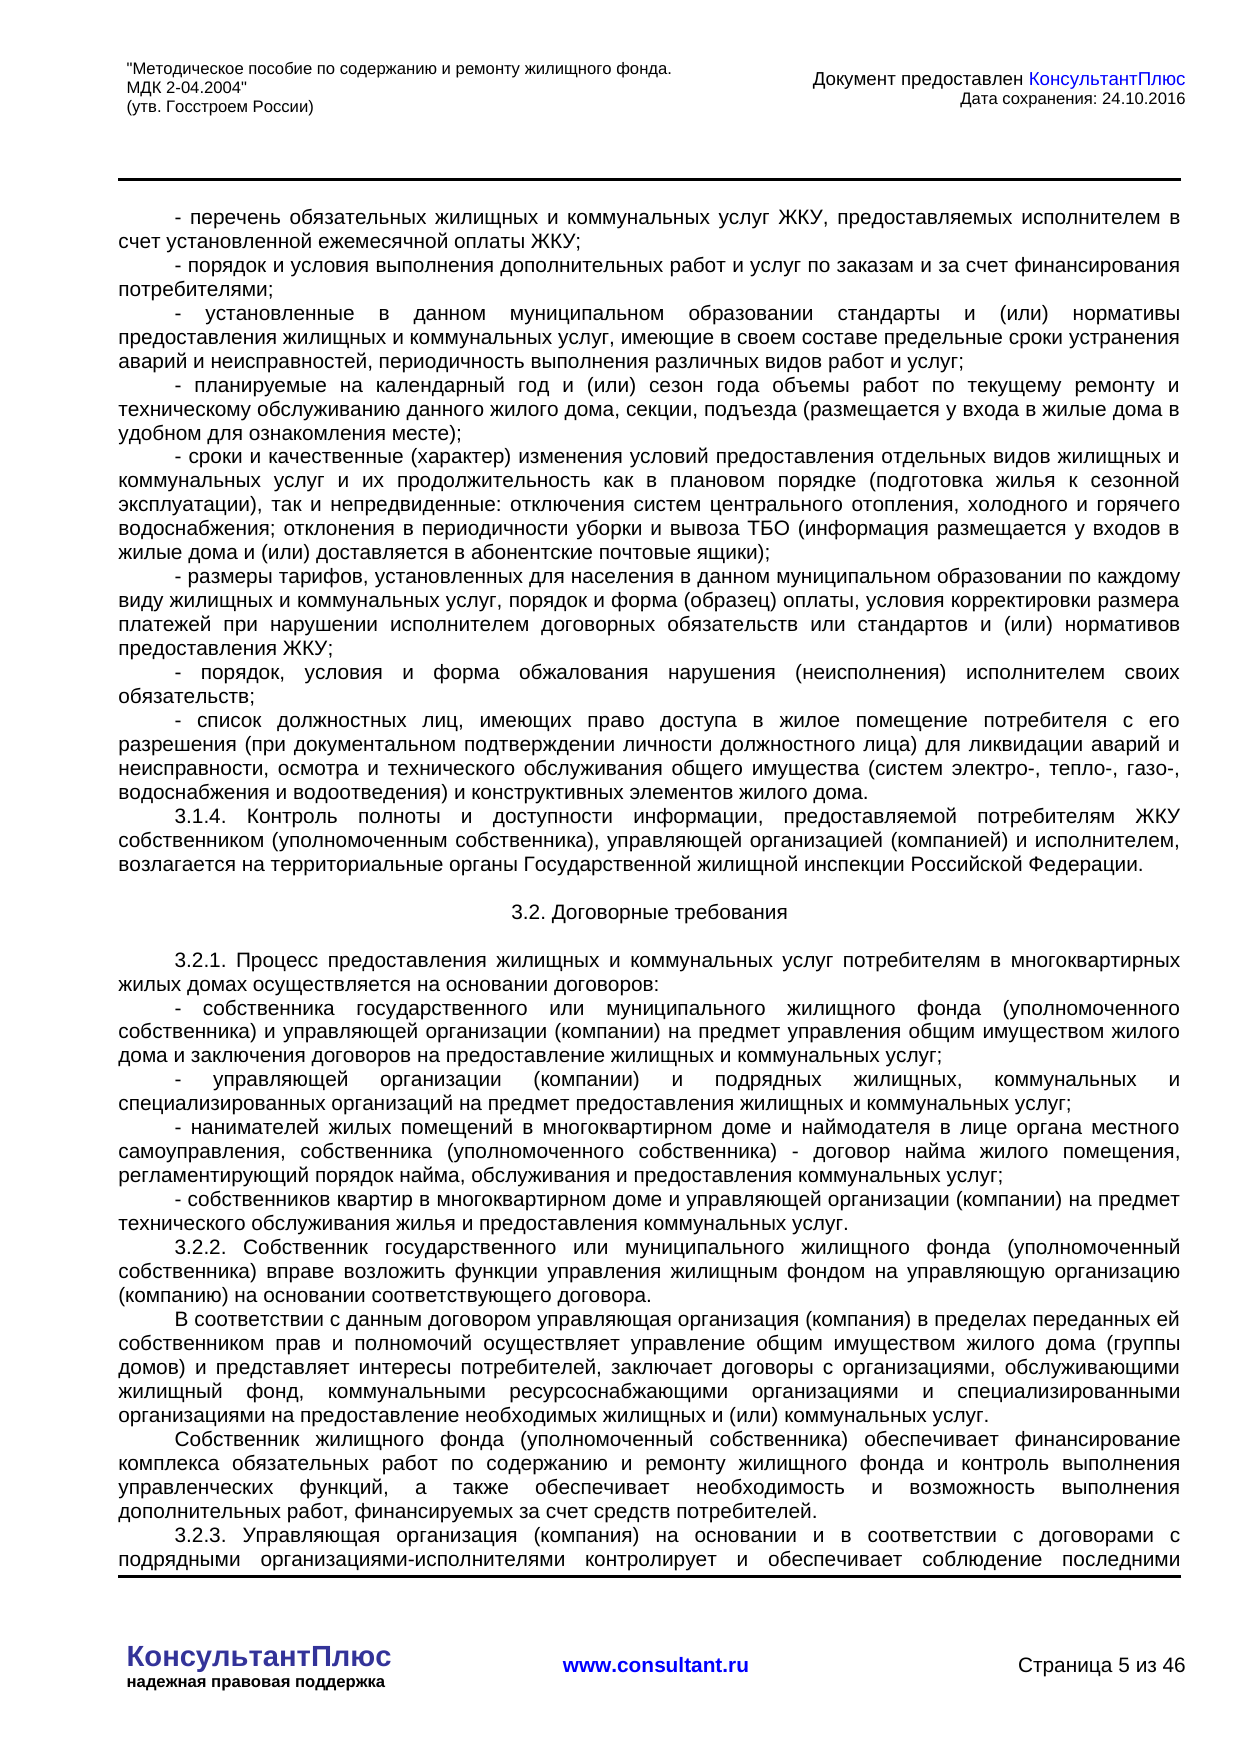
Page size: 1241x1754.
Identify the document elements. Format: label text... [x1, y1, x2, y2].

text - нанимателей жилых помещений в многоквартирном доме и наймодателя в лице органа местного самоуправления, собственника (уполномоченного собственника) - договор найма жилого помещения, регламентирующий порядок найма, обслуживания и предоставления коммунальных услуг; [118, 1115, 1181, 1187]
text - порядок и условия выполнения дополнительных работ и услуг по заказам и за счет финансирования потребителями; [118, 253, 1181, 301]
text - размеры тарифов, установленных для населения в данном муниципальном образовании по каждому виду жилищных и коммунальных услуг, порядок и форма (образец) оплаты, условия корректировки размера платежей при нарушении исполнителем договорных обязательств или стандартов и (или) нормативов предоставления ЖКУ; [118, 564, 1181, 660]
text - планируемые на календарный год и (или) сезон года объемы работ по текущему ремонту и техническому обслуживанию данного жилого дома, секции, подъезда (размещается у входа в жилые дома в удобном для ознакомления месте); [118, 372, 1181, 444]
text - список должностных лиц, имеющих право доступа в жилое помещение потребителя с его разрешения (при документальном подтверждении личности должностного лица) для ликвидации аварий и неисправности, осмотра и технического обслуживания общего имущества (систем электро-, тепло-, газо-, водоснабжения и водоотведения) и конструктивных элементов жилого дома. [118, 708, 1181, 804]
text - собственников квартир в многоквартирном доме и управляющей организации (компании) на предмет технического обслуживания жилья и предоставления коммунальных услуг. [118, 1187, 1181, 1235]
text - управляющей организации (компании) и подрядных жилищных, коммунальных и специализированных организаций на предмет предоставления жилищных и коммунальных услуг; [118, 1067, 1181, 1115]
text - сроки и качественные (характер) изменения условий предоставления отдельных видов жилищных и коммунальных услуг и их продолжительность как в плановом порядке (подготовка жилья к сезонной эксплуатации), так и непредвиденные: отключения систем центрального отопления, холодного и горячего водоснабжения; отклонения в периодичности уборки и вывоза ТБО (информация размещается у входов в жилые дома и (или) доставляется в абонентские почтовые ящики); [118, 444, 1181, 564]
text 3.2.1. Процесс предоставления жилищных и коммунальных услуг потребителям в многоквартирных жилых домах осуществляется на основании договоров: [118, 947, 1181, 995]
text 3.1.4. Контроль полноты и доступности информации, предоставляемой потребителям ЖКУ собственником (уполномоченным собственника), управляющей организацией (компанией) и исполнителем, возлагается на территориальные органы Государственной жилищной инспекции Российской Федерации. [118, 804, 1181, 876]
text 3.2.2. Собственник государственного или муниципального жилищного фонда (уполномоченный собственника) вправе возложить функции управления жилищным фондом на управляющую организацию (компанию) на основании соответствующего договора. [118, 1235, 1181, 1307]
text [118, 1522, 1181, 1570]
text 3.2. Договорные требования [118, 899, 1181, 923]
text В соответствии с данным договором управляющая организация (компания) в пределах переданных ей собственником прав и полномочий осуществляет управление общим имуществом жилого дома (группы домов) и представляет интересы потребителей, заключает договоры с организациями, обслуживающими жилищный фонд, коммунальными ресурсоснабжающими организациями и специализированными организациями на предоставление необходимых жилищных и (или) коммунальных услуг. [118, 1307, 1181, 1427]
text Собственник жилищного фонда (уполномоченный собственника) обеспечивает финансирование комплекса обязательных работ по содержанию и ремонту жилищного фонда и контроль выполнения управленческих функций, а также обеспечивает необходимость и возможность выполнения дополнительных работ, финансируемых за счет средств потребителей. [118, 1427, 1181, 1522]
text - перечень обязательных жилищных и коммунальных услуг ЖКУ, предоставляемых исполнителем в счет установленной ежемесячной оплаты ЖКУ; [118, 205, 1181, 253]
text - собственника государственного или муниципального жилищного фонда (уполномоченного собственника) и управляющей организации (компании) на предмет управления общим имуществом жилого дома и заключения договоров на предоставление жилищных и коммунальных услуг; [118, 995, 1181, 1067]
text - порядок, условия и форма обжалования нарушения (неисполнения) исполнителем своих обязательств; [118, 660, 1181, 708]
text - установленные в данном муниципальном образовании стандарты и (или) нормативы предоставления жилищных и коммунальных услуг, имеющие в своем составе предельные сроки устранения аварий и неисправностей, периодичность выполнения различных видов работ и услуг; [118, 301, 1181, 372]
